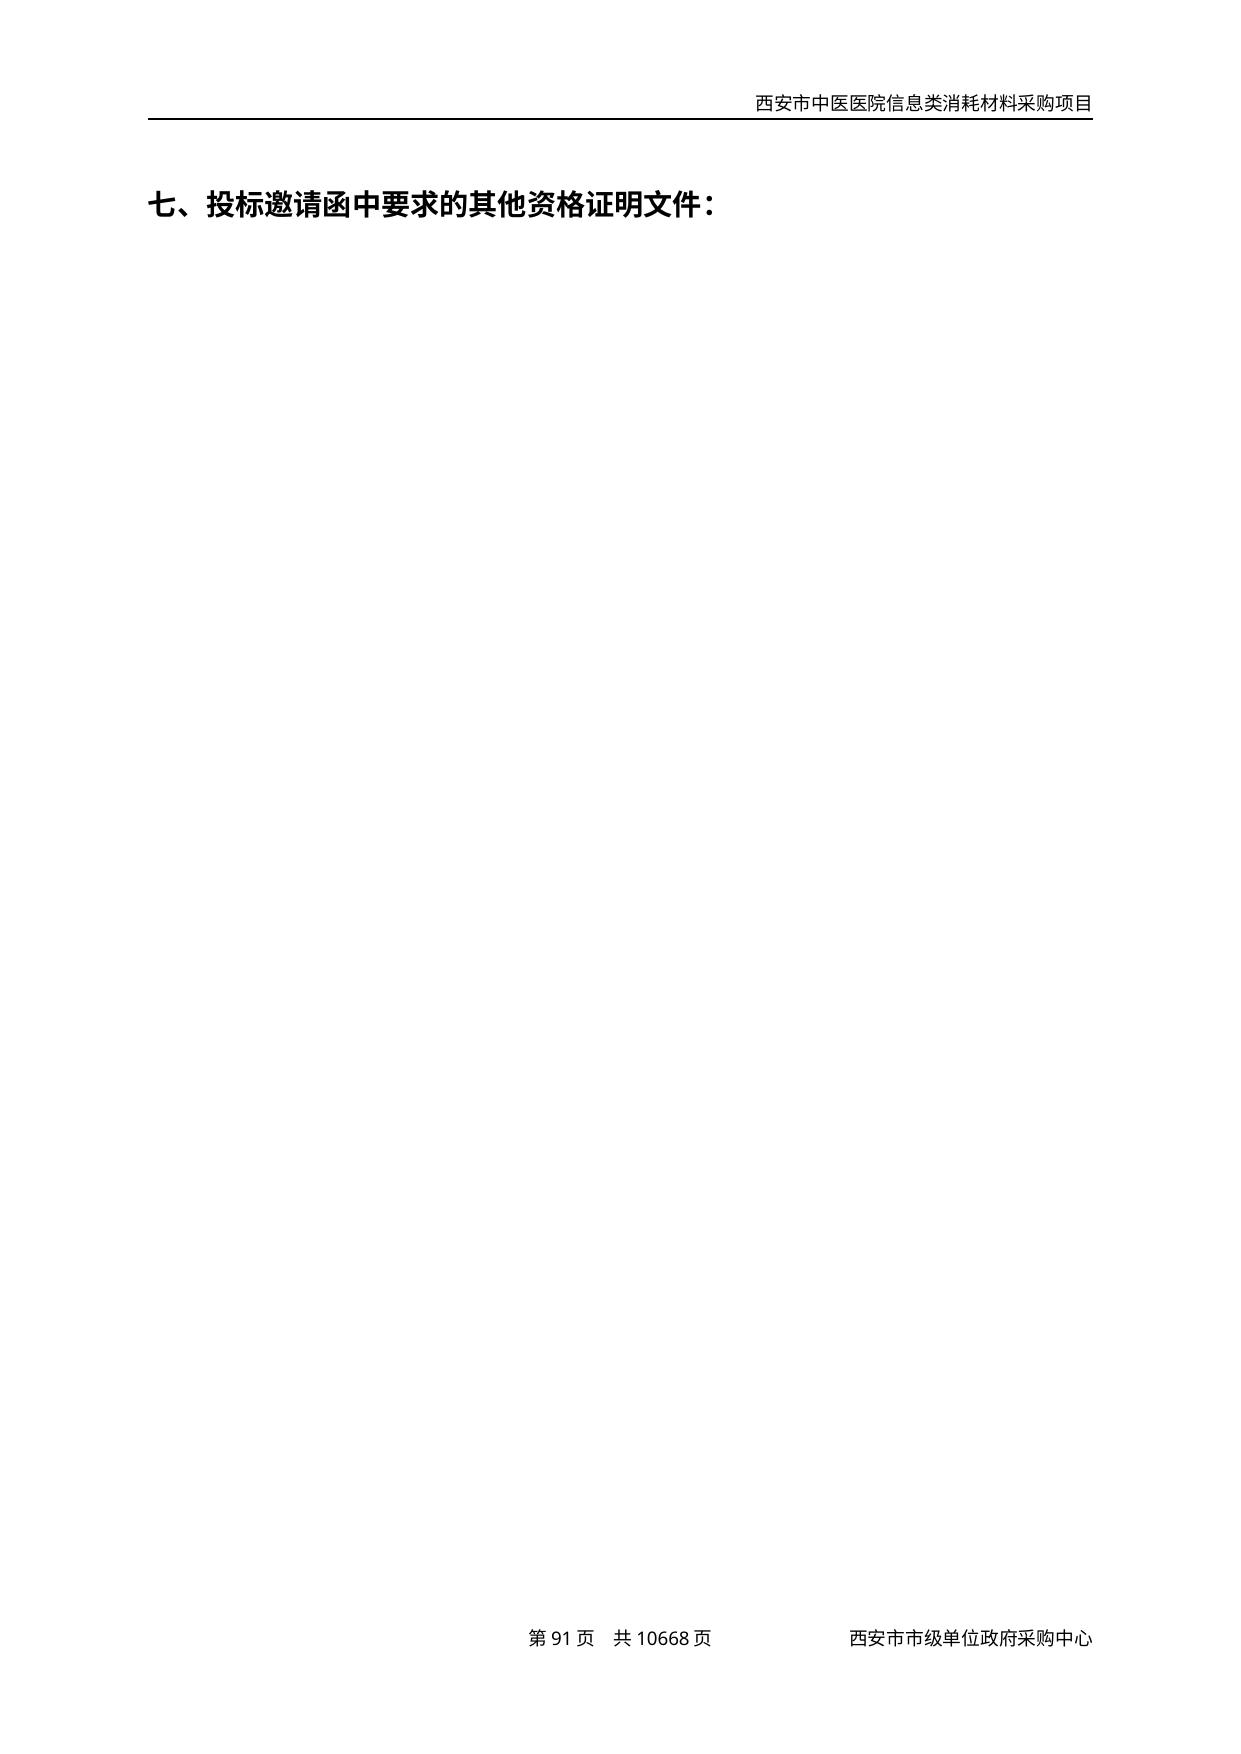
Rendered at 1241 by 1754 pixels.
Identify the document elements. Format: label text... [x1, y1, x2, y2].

text 七、投标邀请函中要求的其他资格证明文件： [148, 163, 1093, 242]
